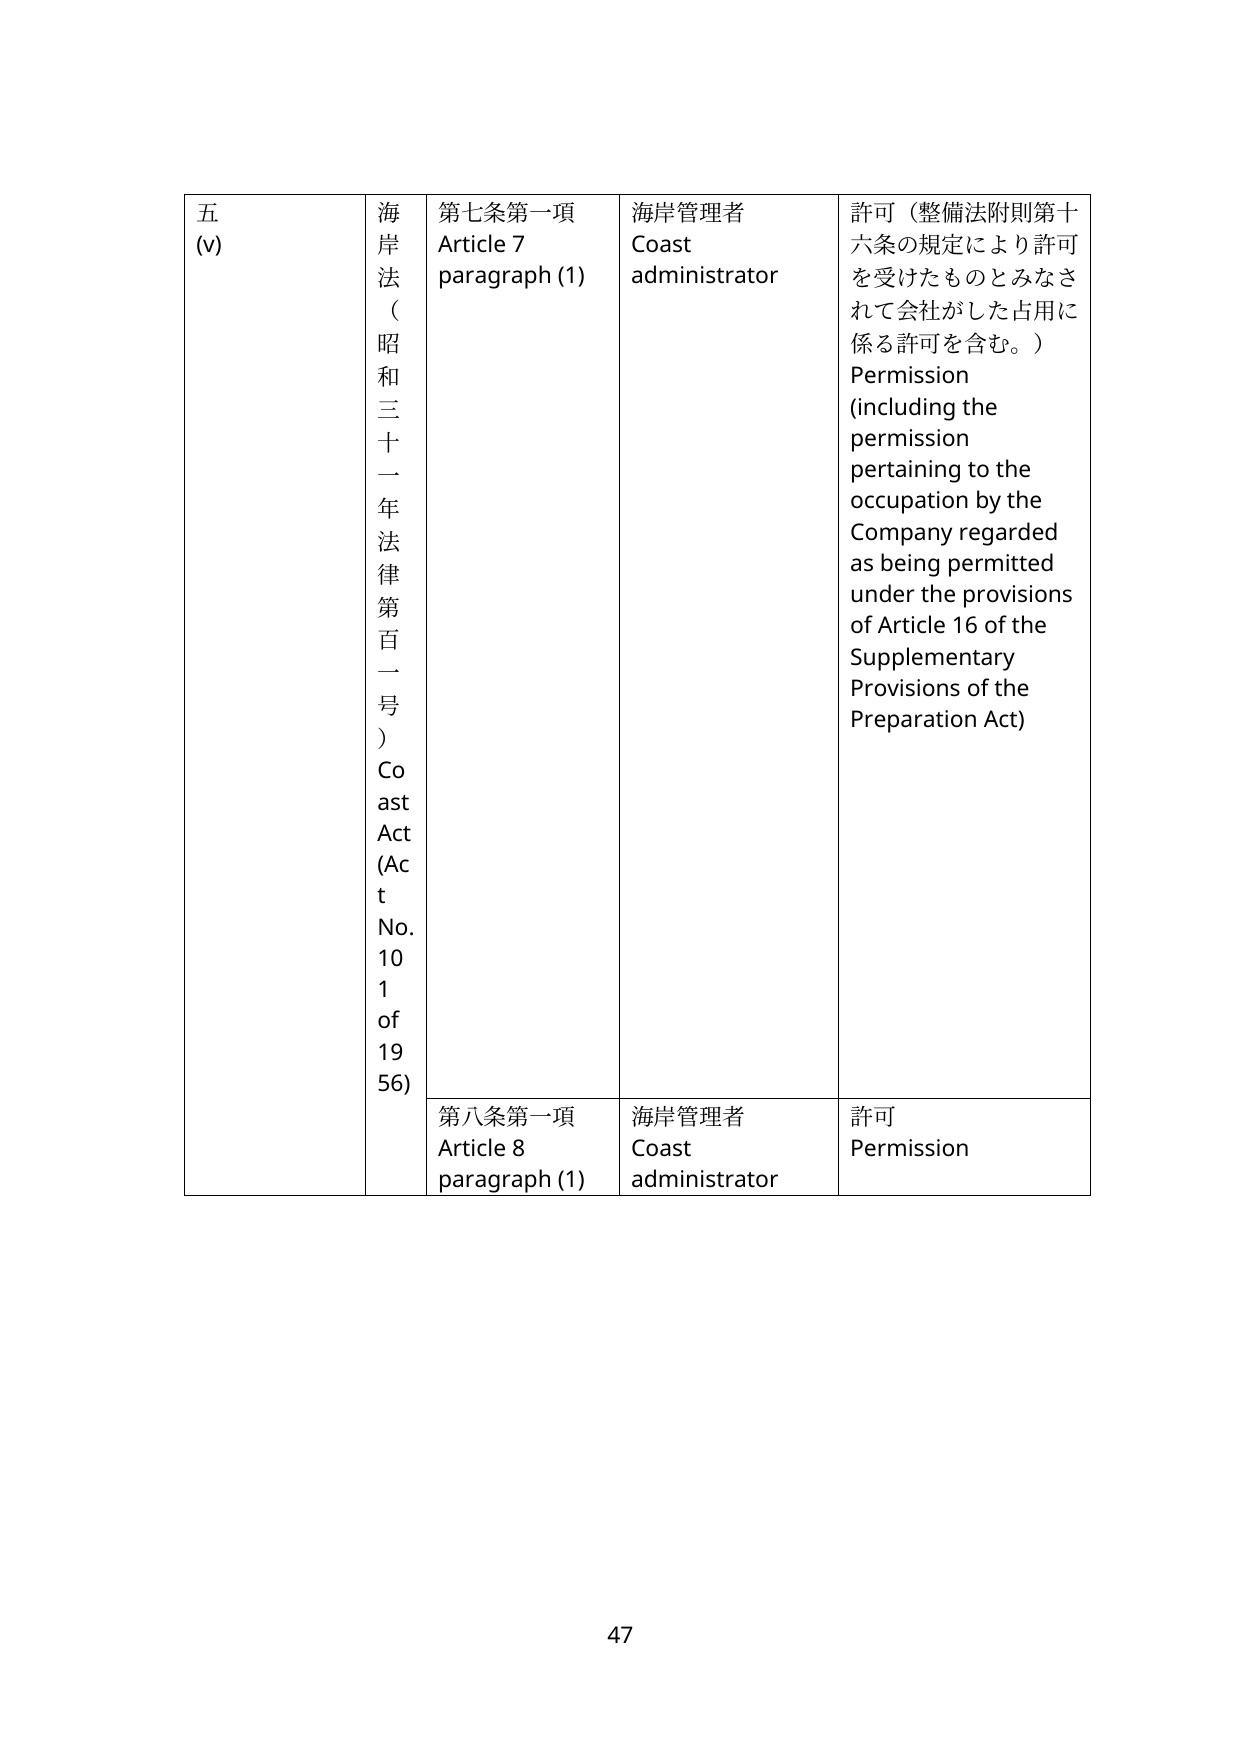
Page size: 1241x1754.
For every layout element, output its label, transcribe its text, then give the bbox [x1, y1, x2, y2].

table_cell [185, 1098, 365, 1194]
table_cell 海岸法（昭和三十一年法律第百一号） Coast Act (Act No.101 of 1956) [366, 195, 426, 1098]
table_cell 五 (v) [185, 195, 365, 1098]
table_cell 海岸管理者 Coast administrator [620, 195, 838, 1098]
table_cell 許可 Permission [839, 1099, 1090, 1194]
table_cell 許可（整備法附則第十六条の規定により許可を受けたものとみなされて会社がした占用に係る許可を含む。） Permission (including the permission pertaining to the occupation by the Company regarded as being permitted under the provisions of Article 16 of the Supplementary Provisions of the Preparation Act) [839, 195, 1090, 1098]
table_cell 海岸管理者 Coast administrator [620, 1099, 838, 1194]
table_cell 第八条第一項 Article 8 paragraph (1) [427, 1099, 619, 1194]
table_cell 第七条第一項 Article 7 paragraph (1) [427, 195, 619, 1098]
table_cell [366, 1098, 426, 1194]
